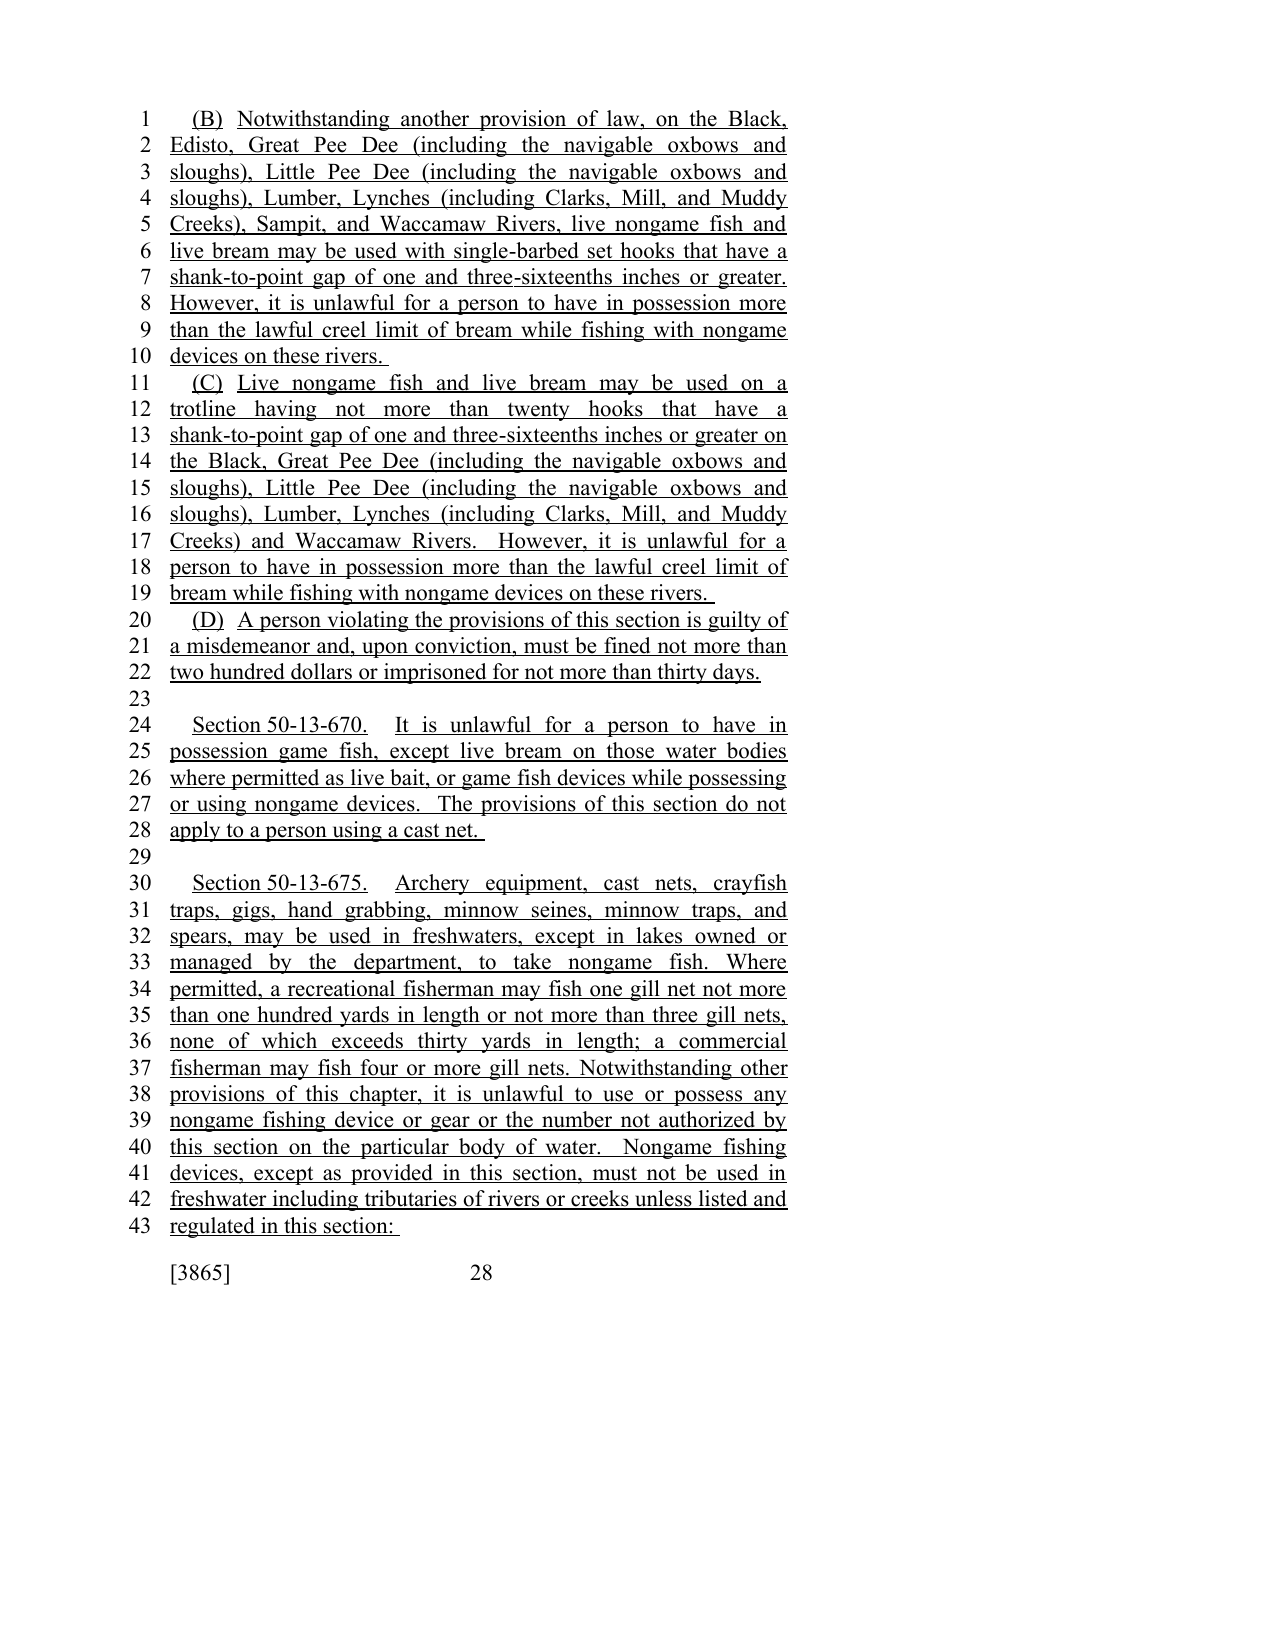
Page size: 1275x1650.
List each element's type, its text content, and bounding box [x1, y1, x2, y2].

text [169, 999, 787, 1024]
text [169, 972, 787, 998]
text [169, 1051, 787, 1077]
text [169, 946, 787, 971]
text Section 50-13-670. It is unlawful for a person to have in possession game fish, except live bream on those water bodies where permitted as live bait, or game fish devices while possessing or using nongame devices. The provisions of this section do not apply to a person using a cast net. [169, 814, 787, 843]
text (D) A person violating the provisions of this section is guilty of a misdemeanor and, upon conviction, must be fined not more than two hundred dollars or imprisoned for not more than thirty days. [169, 606, 787, 655]
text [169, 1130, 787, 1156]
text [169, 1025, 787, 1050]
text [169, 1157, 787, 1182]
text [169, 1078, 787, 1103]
text Section 50-13-670. It is unlawful for a person to have in possession game fish, except live bream on those water bodies where permitted as live bait, or game fish devices while possessing or using nongame devices. The provisions of this section do not apply to a person using a cast net. [169, 711, 787, 760]
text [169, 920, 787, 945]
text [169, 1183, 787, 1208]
text (D) A person violating the provisions of this section is guilty of a misdemeanor and, upon conviction, must be fined not more than two hundred dollars or imprisoned for not more than thirty days. [169, 656, 787, 685]
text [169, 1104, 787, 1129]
